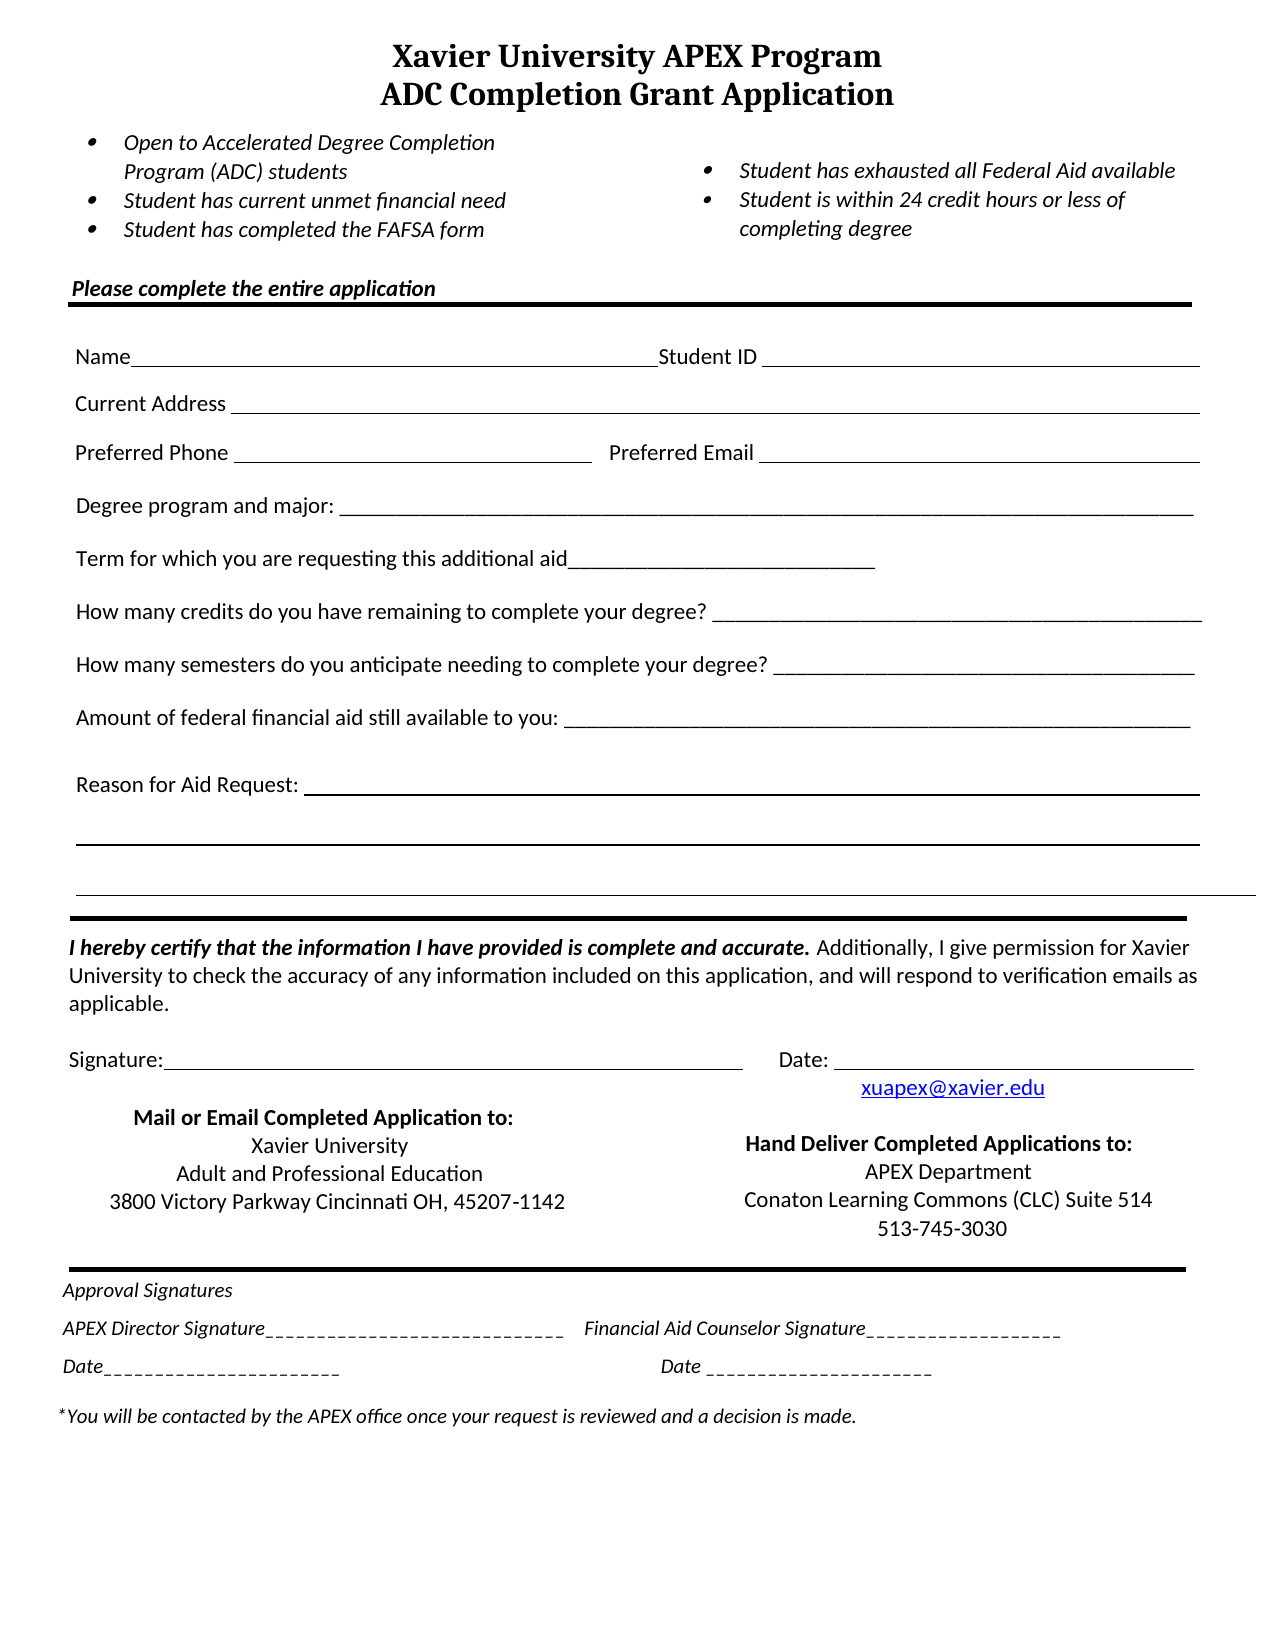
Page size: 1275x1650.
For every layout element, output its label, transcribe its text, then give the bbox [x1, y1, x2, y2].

subtitle Xavier University [131, 1131, 528, 1159]
text Current Address [75, 389, 1212, 417]
list Open to Accelerated Degree Completion Program (ADC) students [86, 127, 557, 185]
subtitle xuapex@xavier.edu [700, 1073, 1206, 1101]
text APEX Department [691, 1157, 1206, 1185]
text APEX Director Signature_____________________________ Financial Aid Counselor Signature___________________ [63, 1315, 1200, 1341]
text Reason for Aid Request: [76, 770, 1212, 895]
text Degree program and major: ___________________________________________________________________________ [76, 491, 1212, 519]
text Amount of federal financial aid still available to you: _______________________________________________________ [76, 703, 1212, 731]
subtitle Hand Deliver Completed Applications to: [672, 1129, 1206, 1157]
text Term for which you are requesting this additional aid___________________________ [76, 544, 1212, 572]
subtitle 3800 Victory Parkway Cincinnati OH, 45207‐1142 [84, 1187, 591, 1216]
list Student is within 24 credit hours or less of completing degree [702, 184, 1212, 242]
list Student has completed the FAFSA form [86, 214, 597, 243]
subtitle Please complete the entire application [56, 274, 1212, 302]
text How many credits do you have remaining to complete your degree? ___________________________________________ [76, 597, 1212, 625]
text Signature: Date: [69, 1045, 1212, 1073]
text Date_______________________ Date ______________________ [63, 1353, 1200, 1379]
text Preferred Phone Preferred Email [75, 438, 1212, 466]
text 513-745-3030 [672, 1214, 1212, 1242]
list Student has exhausted all Federal Aid available [702, 155, 1212, 184]
text *You will be contacted by the APEX office once your request is reviewed and a decision is made. [56, 1404, 1212, 1429]
text Xavier University APEX Program [62, 37, 1212, 76]
subtitle Adult and Professional Education [131, 1159, 528, 1187]
text ADC Completion Grant Application [62, 76, 1212, 114]
subtitle Mail or Email Completed Application to: [66, 1103, 581, 1131]
list Student has current unmet financial need [86, 185, 597, 214]
text Name Student ID [62, 342, 1212, 370]
text Approval Signatures [63, 1277, 1200, 1303]
text Conaton Learning Commons (CLC) Suite 514 [691, 1185, 1206, 1213]
text How many semesters do you anticipate needing to complete your degree? _____________________________________ [76, 650, 1212, 678]
text I hereby certify that the information I have provided is complete and accurate. Additionally, I give permission for Xavier University to check the accuracy of any information included on this application, and will respond to verification emails as applicable. [69, 933, 1212, 1017]
